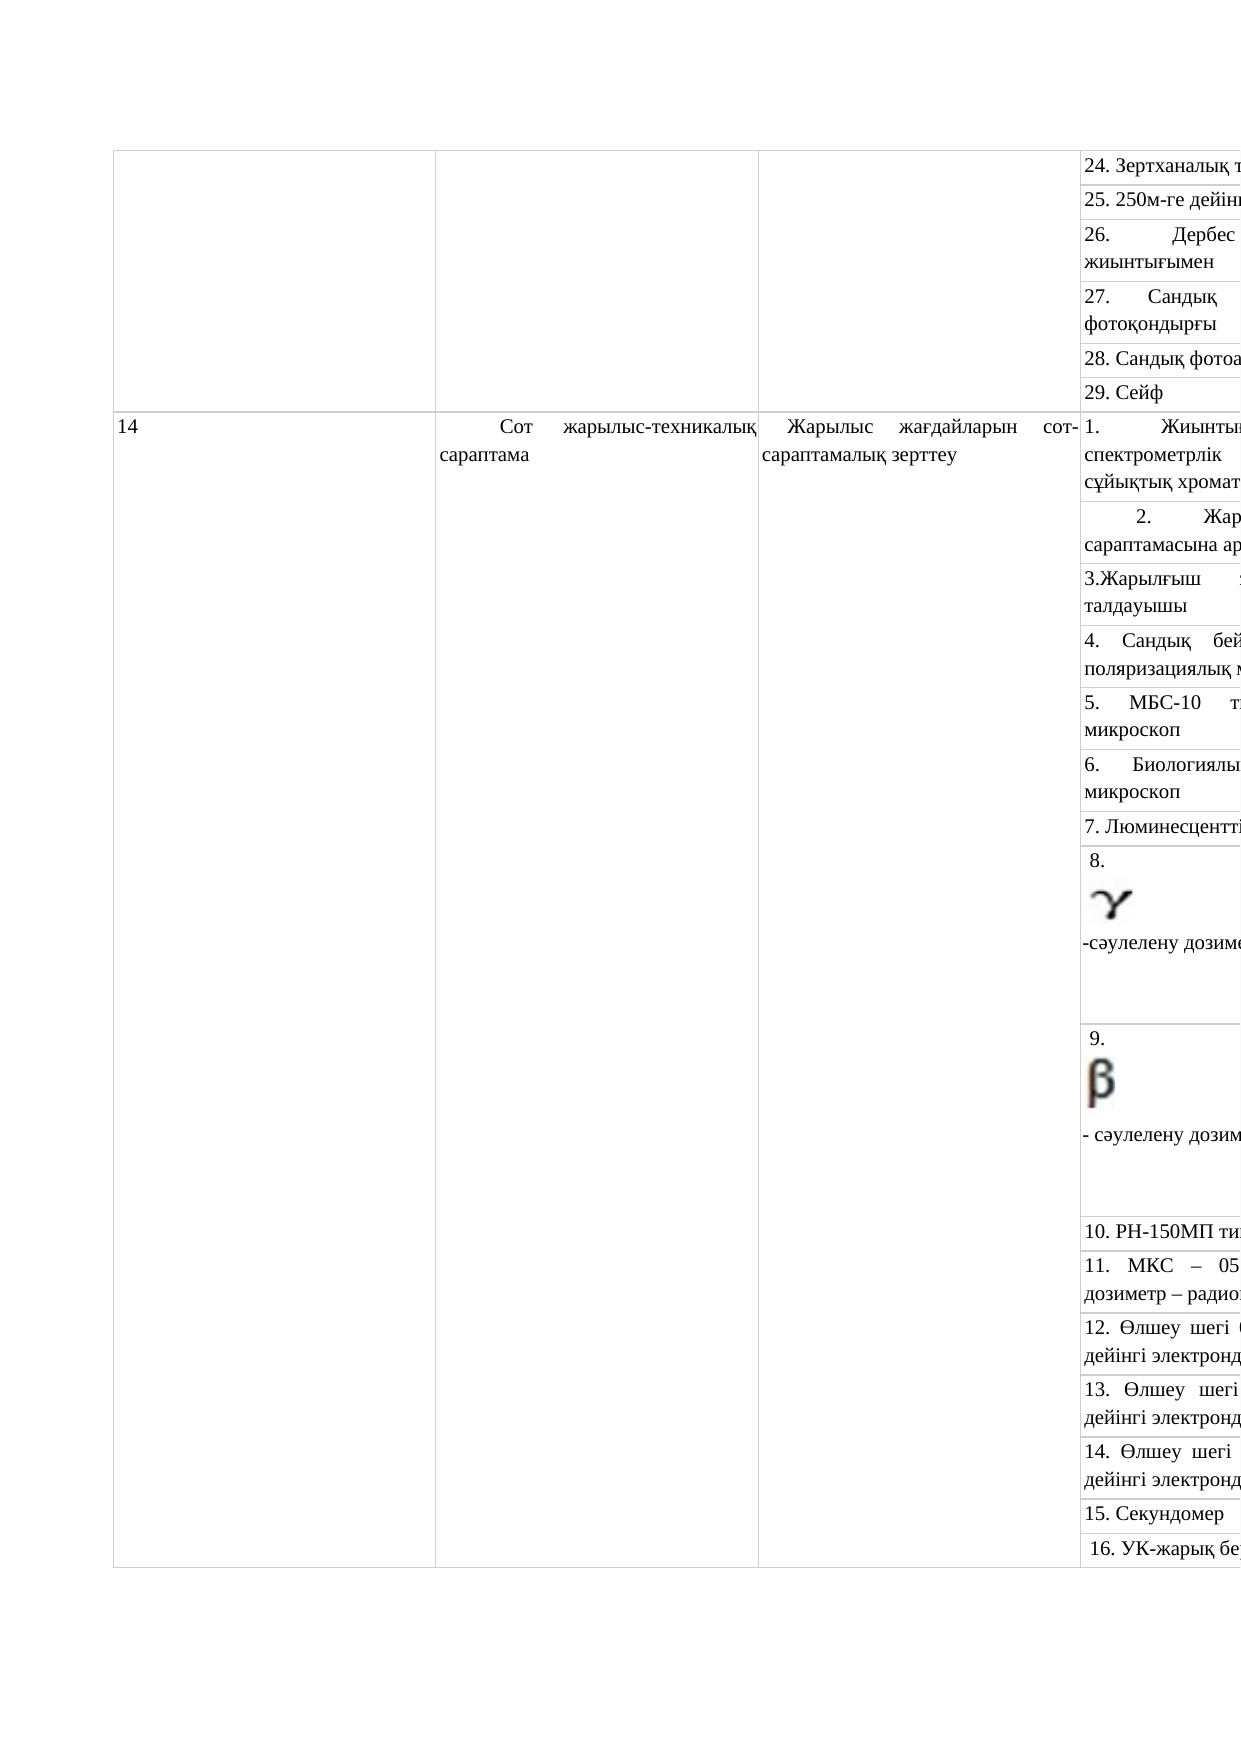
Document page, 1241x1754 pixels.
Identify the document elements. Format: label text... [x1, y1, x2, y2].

table_cell 11. МКС – 05 "ТЕРРА" типті дозиметр – радиометр [1081, 1252, 1240, 1312]
table_cell 25. 250м-ге дейінгі лазерлі рулетка [1081, 186, 1240, 219]
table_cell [1081, 1534, 1240, 1567]
picture [1084, 1055, 1116, 1117]
table_cell 4. Сандық бейнекамерасы бар поляризациялық микроскоп [1081, 626, 1240, 687]
table_cell 8. -сәулелену дозиметрі [1081, 847, 1240, 1023]
table_cell 26. Дербес компьютер, жиынтығымен [1081, 220, 1240, 281]
table_cell Жарылыс жағдайларын сот-сараптамалық зерттеу [759, 413, 1080, 1567]
table_cell 7. Люминесцентті микроскоп [1081, 812, 1240, 845]
table_cell 9. - сәулелену дозиметр [1081, 1025, 1240, 1216]
table_cell 15. Секундомер [1081, 1500, 1240, 1533]
table_cell 14. Өлшеу шегі 100 г-нан 100 кг дейінгі электронды таразылар [1081, 1438, 1240, 1498]
table_cell 1. Жиынтығында масс-спектрометрлік детекторы бар сұйықтық хроматографы [1081, 413, 1240, 501]
table_cell 28. Сандық фотоаппарат [1081, 344, 1240, 377]
table_cell 27. Сандық үстел үстілік фотоқондырғы [1081, 282, 1240, 343]
table_cell 6. Биологиялық бинокулярлы микроскоп [1081, 750, 1240, 811]
table_cell 3.Жарылғыш заттардың газ-талдауышы [1081, 564, 1240, 625]
table_cell 24. Зертханалық тоңазытқыш [1081, 151, 1240, 184]
table_cell 12. Өлшеу шегі 0,01 г-нан 1500 г дейінгі электронды таразылар [1081, 1314, 1240, 1374]
table_cell 14 [114, 413, 435, 1567]
table_cell 10. РН-150МП типті рН – метр [1081, 1217, 1240, 1250]
table_cell 29. Сейф [1081, 378, 1240, 411]
table_cell 5. МБС-10 типті оптикалық микроскоп [1081, 688, 1240, 749]
table_cell 2. Жарылыс-техникалық сараптамасына арналған кешен [1081, 502, 1240, 563]
table_cell 13. Өлшеу шегі 50 г-нан 30 кг дейінгі электронды таразылар [1081, 1376, 1240, 1436]
picture [1084, 877, 1137, 924]
table_cell Сот жарылыс-техникалық сараптама [436, 413, 758, 1567]
